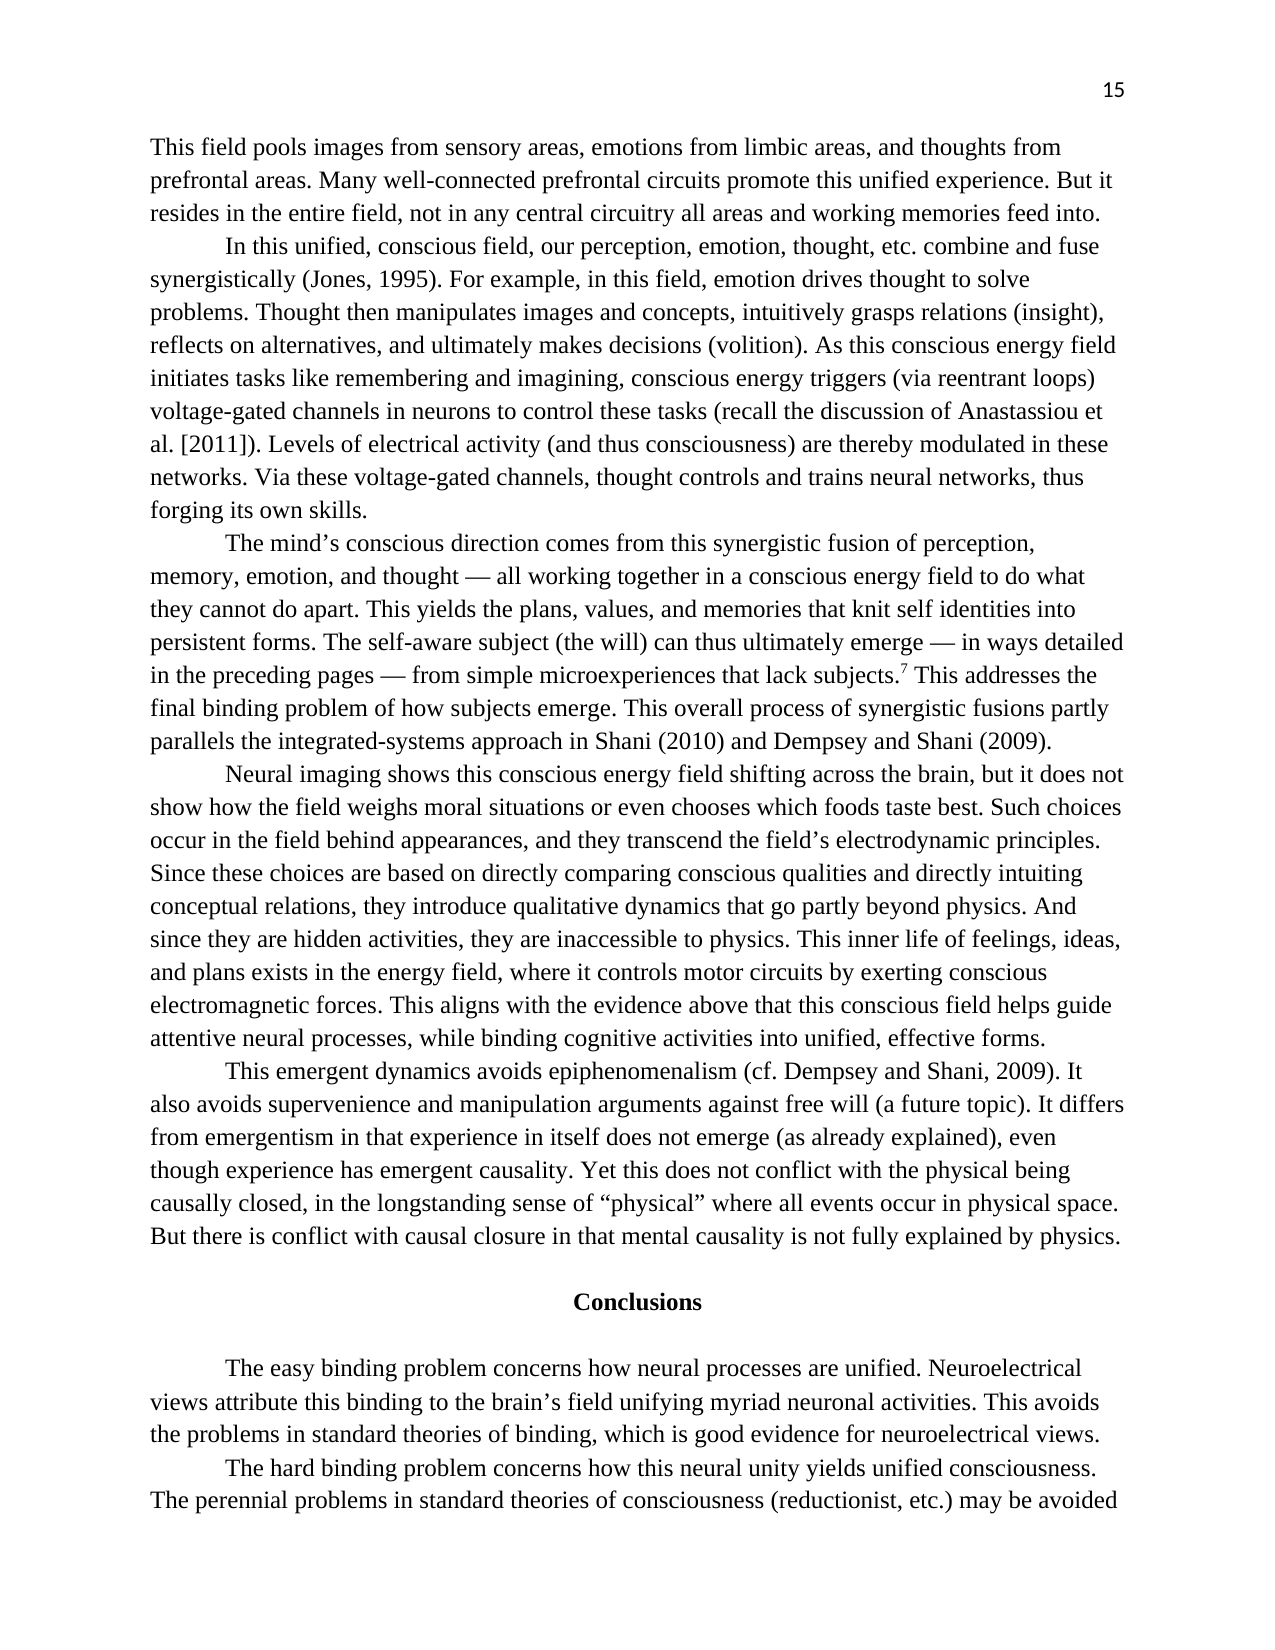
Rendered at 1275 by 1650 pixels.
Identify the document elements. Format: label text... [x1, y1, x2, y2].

text Conclusions [150, 1287, 1125, 1316]
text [150, 1453, 1125, 1514]
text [150, 132, 1125, 227]
text The easy binding problem concerns how neural processes are unified. Neuroelectrical views attribute this binding to the brain’s field unifying myriad neuronal activities. This avoids the problems in standard theories of binding, which is good evidence for neuroelectrical views. [150, 1353, 1125, 1448]
text The mind’s conscious direction comes from this synergistic fusion of perception, memory, emotion, and thought — all working together in a conscious energy field to do what they cannot do apart. This yields the plans, values, and memories that knit self identities into persistent forms. The self-aware subject (the will) can thus ultimately emerge — in ways detailed in the preceding pages — from simple microexperiences that lack subjects.7 This addresses the final binding problem of how subjects emerge. This overall process of synergistic fusions partly parallels the integrated-systems approach in Shani (2010) and Dempsey and Shani (2009). [150, 528, 1125, 755]
text Neural imaging shows this conscious energy field shifting across the brain, but it does not show how the field weighs moral situations or even chooses which foods taste best. Such choices occur in the field behind appearances, and they transcend the field’s electrodynamic principles. Since these choices are based on directly comparing conscious qualities and directly intuiting conceptual relations, they introduce qualitative dynamics that go partly beyond physics. And since they are hidden activities, they are inaccessible to physics. This inner life of feelings, ideas, and plans exists in the energy field, where it controls motor circuits by exerting conscious electromagnetic forces. This aligns with the evidence above that this conscious field helps guide attentive neural processes, while binding cognitive activities into unified, effective forms. [150, 759, 1125, 1052]
text This emergent dynamics avoids epiphenomenalism (cf. Dempsey and Shani, 2009). It also avoids supervenience and manipulation arguments against free will (a future topic). It differs from emergentism in that experience in itself does not emerge (as already explained), even though experience has emergent causality. Yet this does not conflict with the physical being causally closed, in the longstanding sense of “physical” where all events occur in physical space. But there is conflict with causal closure in that mental causality is not fully explained by physics. [150, 1056, 1125, 1250]
text In this unified, conscious field, our perception, emotion, thought, etc. combine and fuse synergistically (Jones, 1995). For example, in this field, emotion drives thought to solve problems. Thought then manipulates images and concepts, intuitively grasps relations (insight), reflects on alternatives, and ultimately makes decisions (volition). As this conscious energy field initiates tasks like remembering and imagining, conscious energy triggers (via reentrant loops) voltage-gated channels in neurons to control these tasks (recall the discussion of Anastassiou et al. [2011]). Levels of electrical activity (and thus consciousness) are thereby modulated in these networks. Via these voltage-gated channels, thought controls and trains neural networks, thus forging its own skills. [150, 231, 1125, 524]
